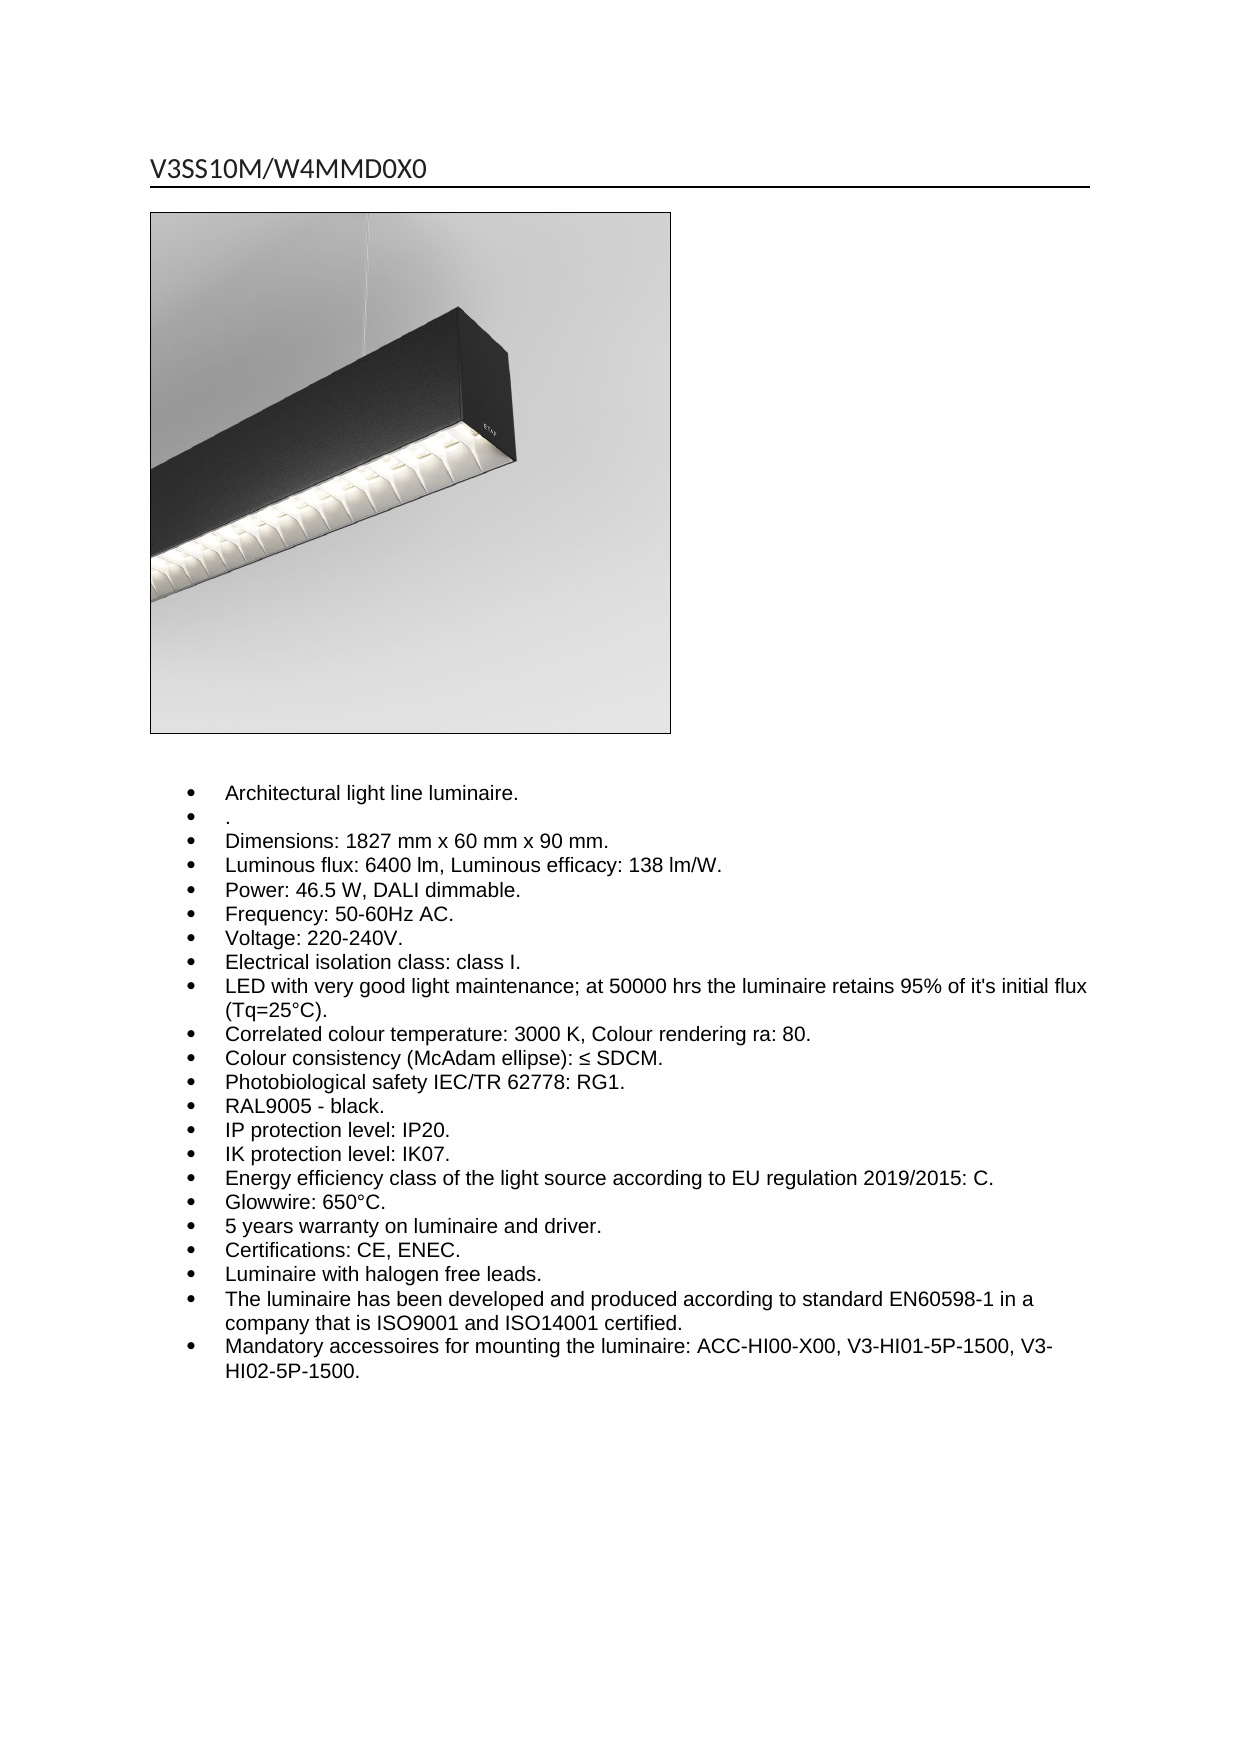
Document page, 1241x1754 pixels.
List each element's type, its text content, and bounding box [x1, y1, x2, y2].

list Frequency: 50-60Hz AC. [187, 901, 1090, 926]
list Energy efficiency class of the light source according to EU regulation 2019/2015: C. [187, 1166, 1090, 1190]
list Dimensions: 1827 mm x 60 mm x 90 mm. [187, 829, 1090, 853]
list Voltage: 220-240V. [187, 926, 1090, 949]
list Colour consistency (McAdam ellipse): ≤ SDCM. [187, 1046, 1090, 1070]
list Electrical isolation class: class I. [187, 949, 1090, 974]
list Mandatory accessoires for mounting the luminaire: ACC-HI00-X00, V3-HI01-5P-1500, V3-HI02-5P-1500. [187, 1334, 1090, 1382]
list Correlated colour temperature: 3000 K, Colour rendering ra: 80. [187, 1022, 1090, 1046]
list IP protection level: IP20. [187, 1118, 1090, 1142]
list RAL9005 - black. [187, 1094, 1090, 1118]
list . [187, 805, 1090, 829]
list IK protection level: IK07. [187, 1142, 1090, 1166]
list Glowwire: 650°C. [187, 1190, 1090, 1214]
list LED with very good light maintenance; at 50000 hrs the luminaire retains 95% of it's initial flux (Tq=25°C). [187, 974, 1090, 1022]
list Power: 46.5 W, DALI dimmable. [187, 877, 1090, 901]
list Luminous flux: 6400 lm, Luminous efficacy: 138 lm/W. [187, 853, 1090, 877]
list 5 years warranty on luminaire and driver. [187, 1214, 1090, 1238]
list The luminaire has been developed and produced according to standard EN60598-1 in a company that is ISO9001 and ISO14001 certified. [187, 1286, 1090, 1334]
text V3SS10M/W4MMD0X0 [150, 150, 1090, 186]
list Architectural light line luminaire. [187, 781, 1090, 805]
picture [151, 213, 670, 733]
list Certifications: CE, ENEC. [187, 1238, 1090, 1262]
list Luminaire with halogen free leads. [187, 1262, 1090, 1286]
list Photobiological safety IEC/TR 62778: RG1. [187, 1070, 1090, 1094]
